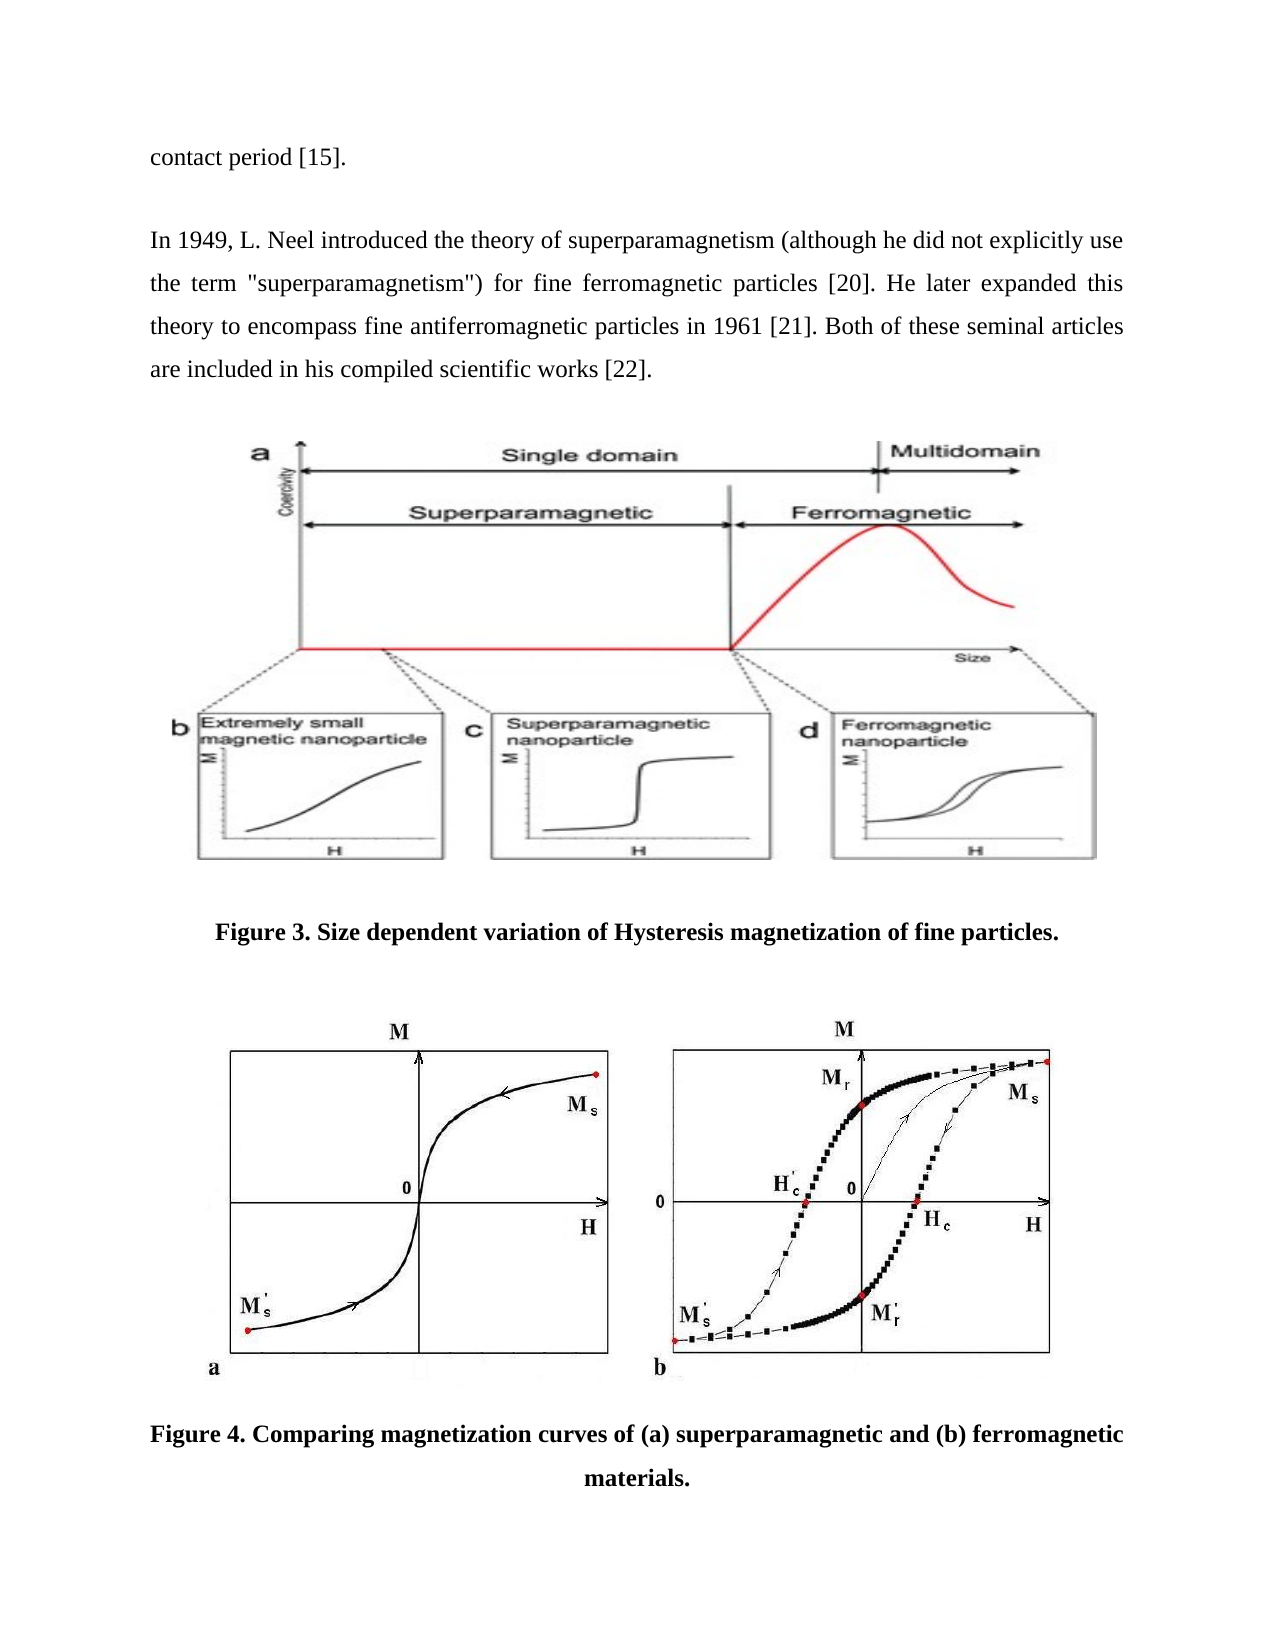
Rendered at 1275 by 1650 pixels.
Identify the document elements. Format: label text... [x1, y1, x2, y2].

text In 1949, L. Neel introduced the theory of superparamagnetism (although he did not explicitly use the term "superparamagnetism") for fine ferromagnetic particles [20]. He later expanded this theory to encompass fine antiferromagnetic particles in 1961 [21]. Both of these seminal articles are included in his compiled scientific works [22]. [150, 185, 1124, 383]
picture [204, 1011, 1059, 1388]
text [150, 142, 1124, 170]
subtitle Figure 3. Size dependent variation of Hysteresis magnetization of fine particles. [148, 917, 1126, 946]
picture [171, 441, 1097, 860]
